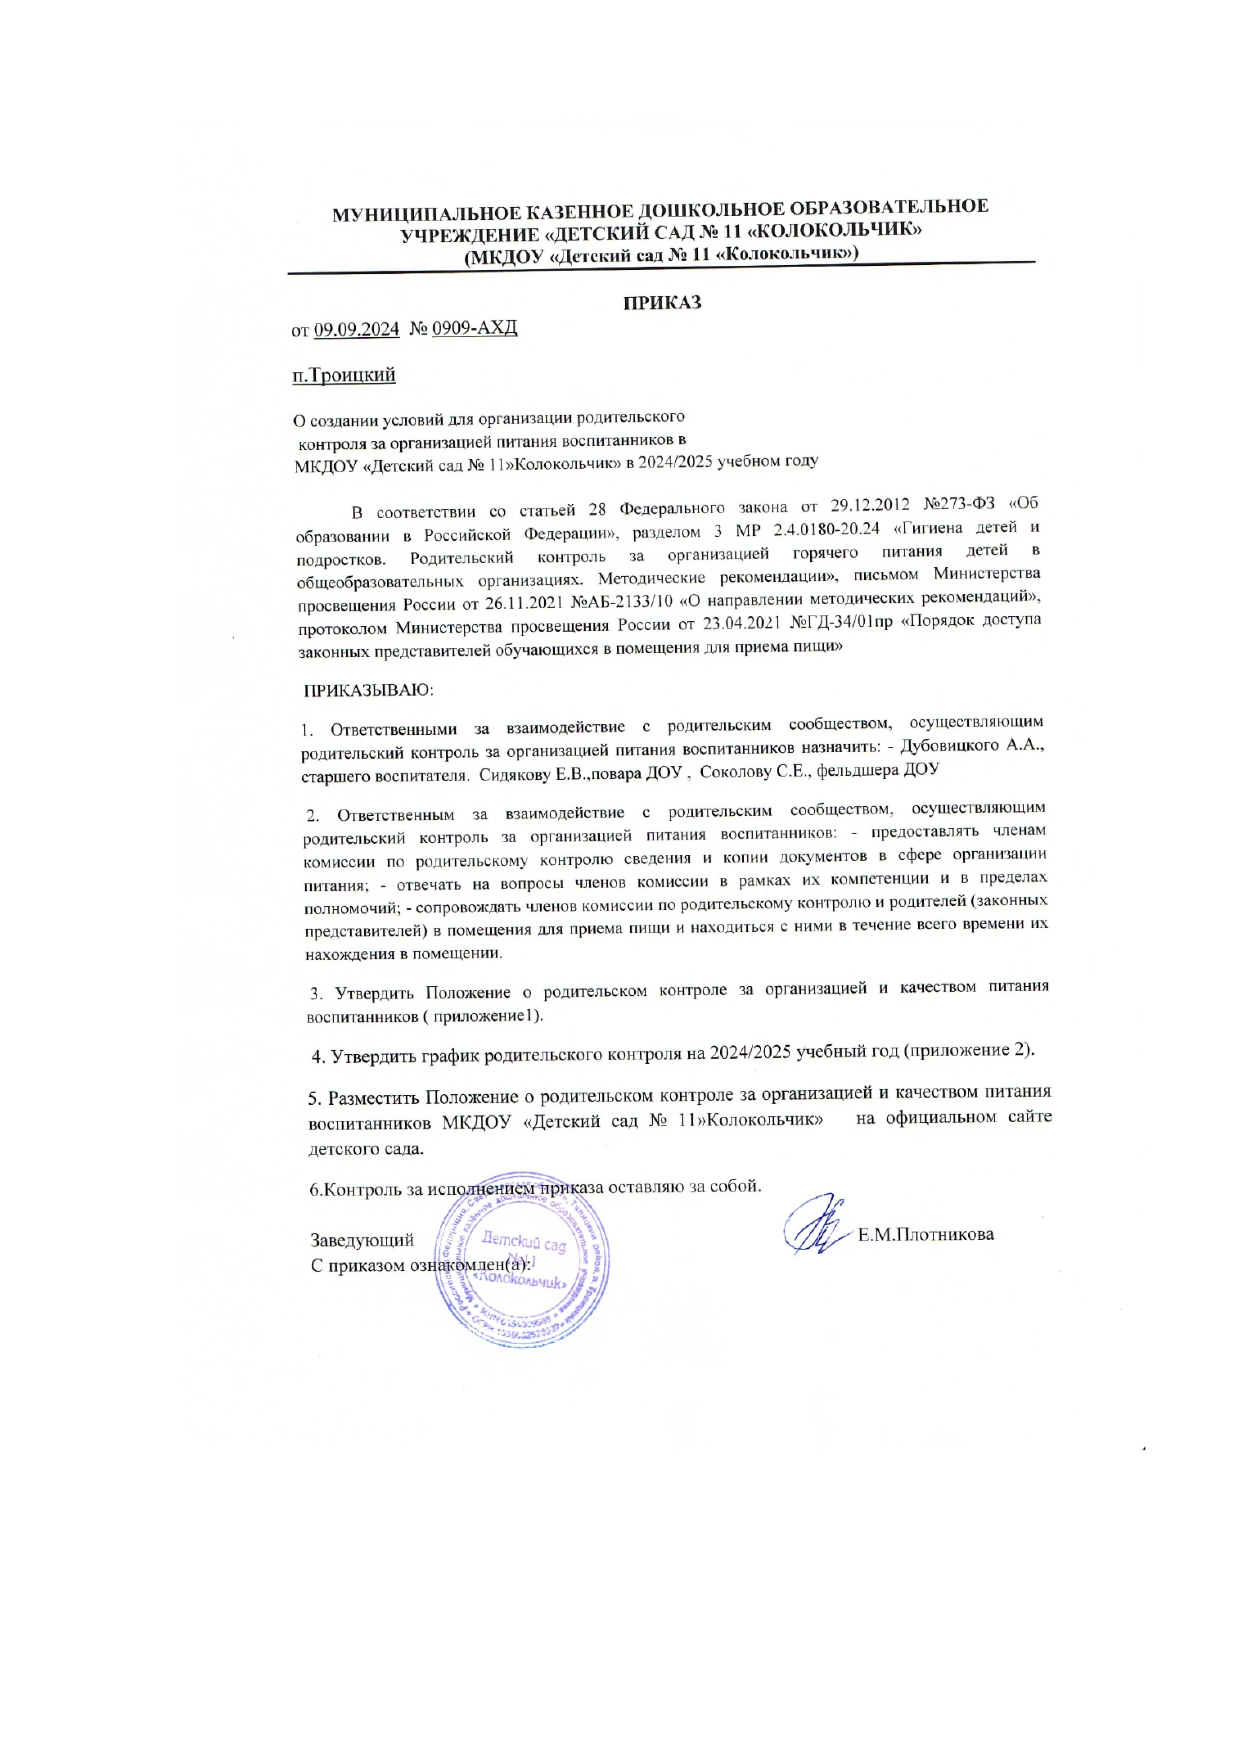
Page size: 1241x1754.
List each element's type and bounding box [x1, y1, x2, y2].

picture [179, 120, 1151, 1457]
